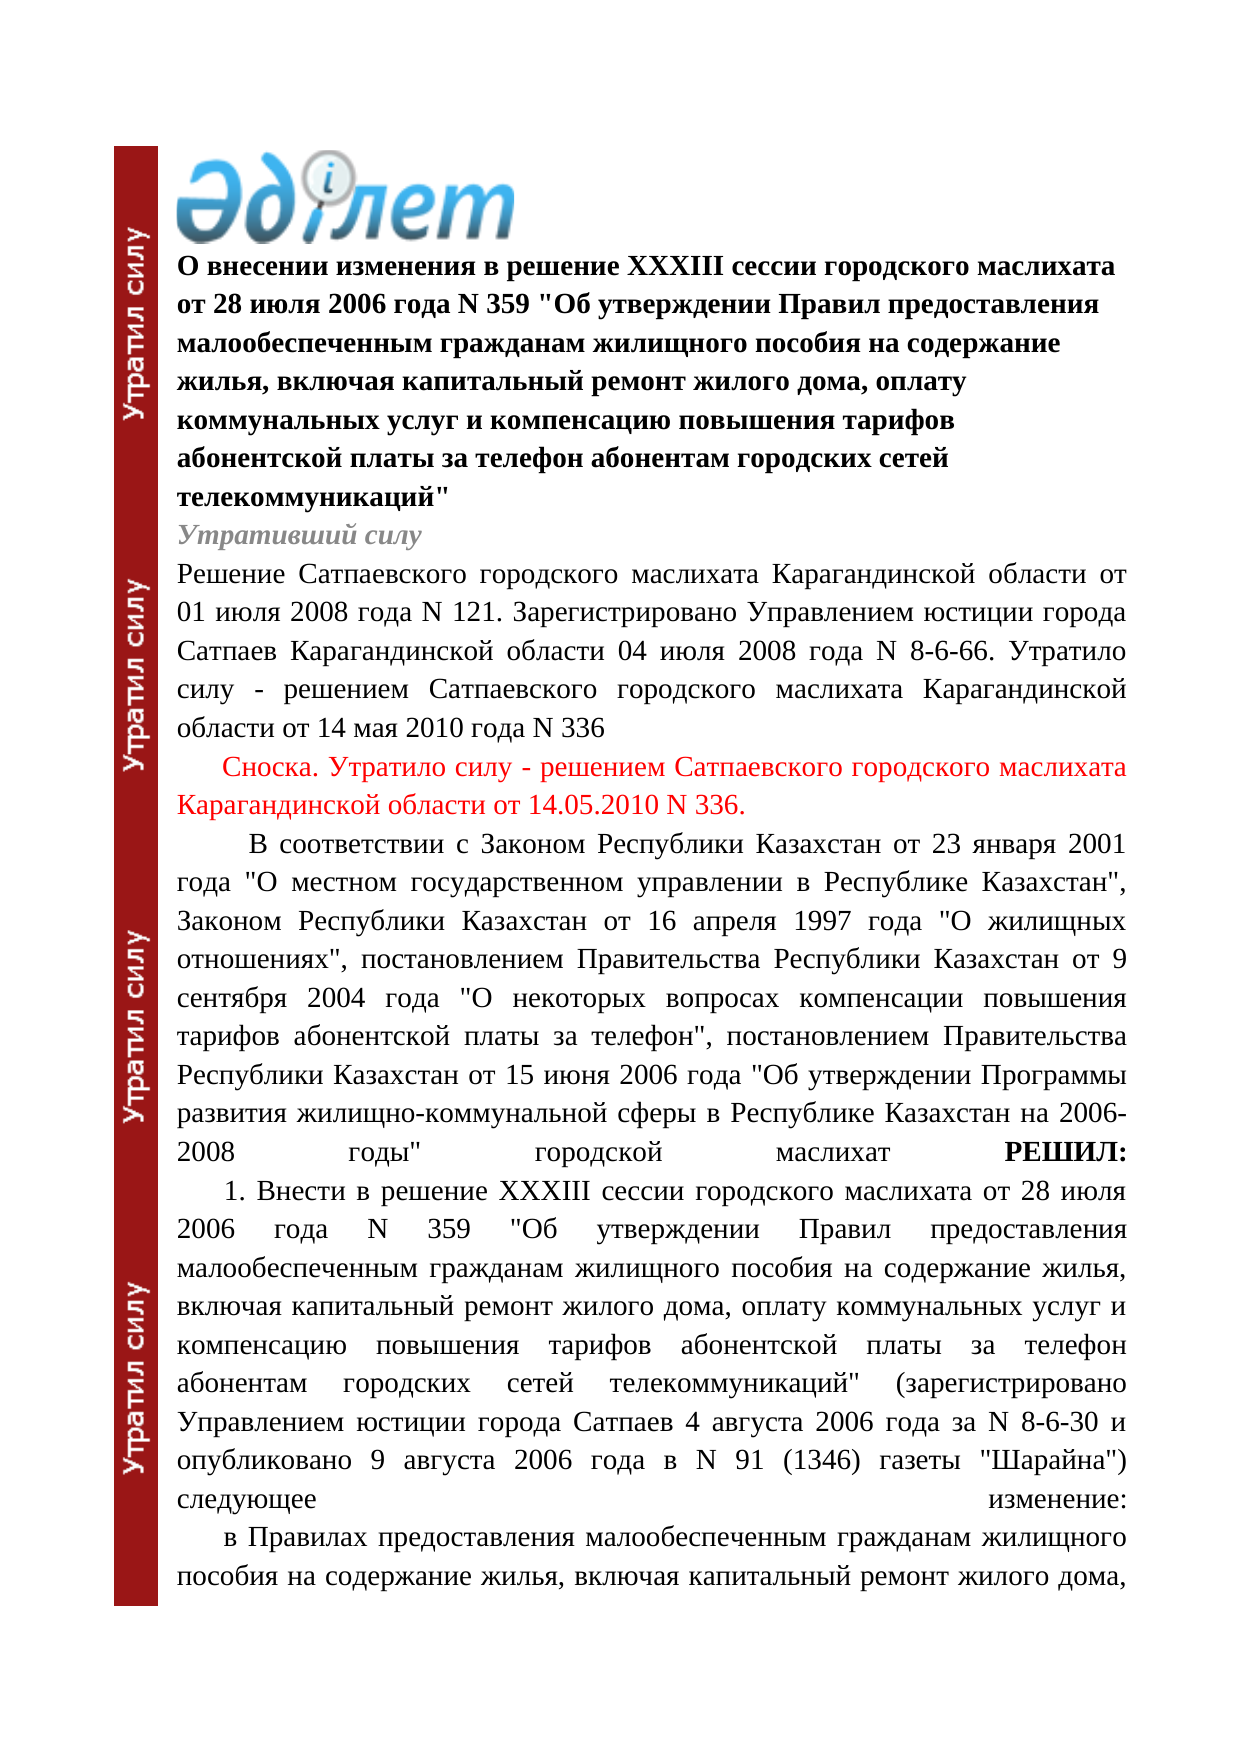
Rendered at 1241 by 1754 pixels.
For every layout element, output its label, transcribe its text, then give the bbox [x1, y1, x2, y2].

text Утративший силу [112, 517, 1128, 551]
picture [114, 146, 158, 248]
text Сноска. Утратило силу - решением Сатпаевского городского маслихата Карагандинской области от 14.05.2010 N 336. [112, 749, 1128, 821]
picture [114, 821, 158, 826]
text Решение Сатпаевского городского маслихата Карагандинской области от 01 июля 2008 года N 121. Зарегистрировано Управлением юстиции города Сатпаев Карагандинской области 04 июля 2008 года N 8-6-66. Утратило силу - решением Сатпаевского городского маслихата Карагандинской области от 14 мая 2010 года N 336 [112, 556, 1128, 744]
picture [176, 150, 515, 244]
picture [114, 551, 158, 556]
picture [114, 512, 158, 517]
picture [114, 744, 158, 749]
text О внесении изменения в решение XXXIII сессии городского маслихата от 28 июля 2006 года N 359 "Об утверждении Правил предоставления малообеспеченным гражданам жилищного пособия на содержание жилья, включая капитальный ремонт жилого дома, оплату коммунальных услуг и компенсацию повышения тарифов абонентской платы за телефон абонентам городских сетей телекоммуникаций" [112, 248, 1128, 512]
picture [114, 1592, 158, 1606]
